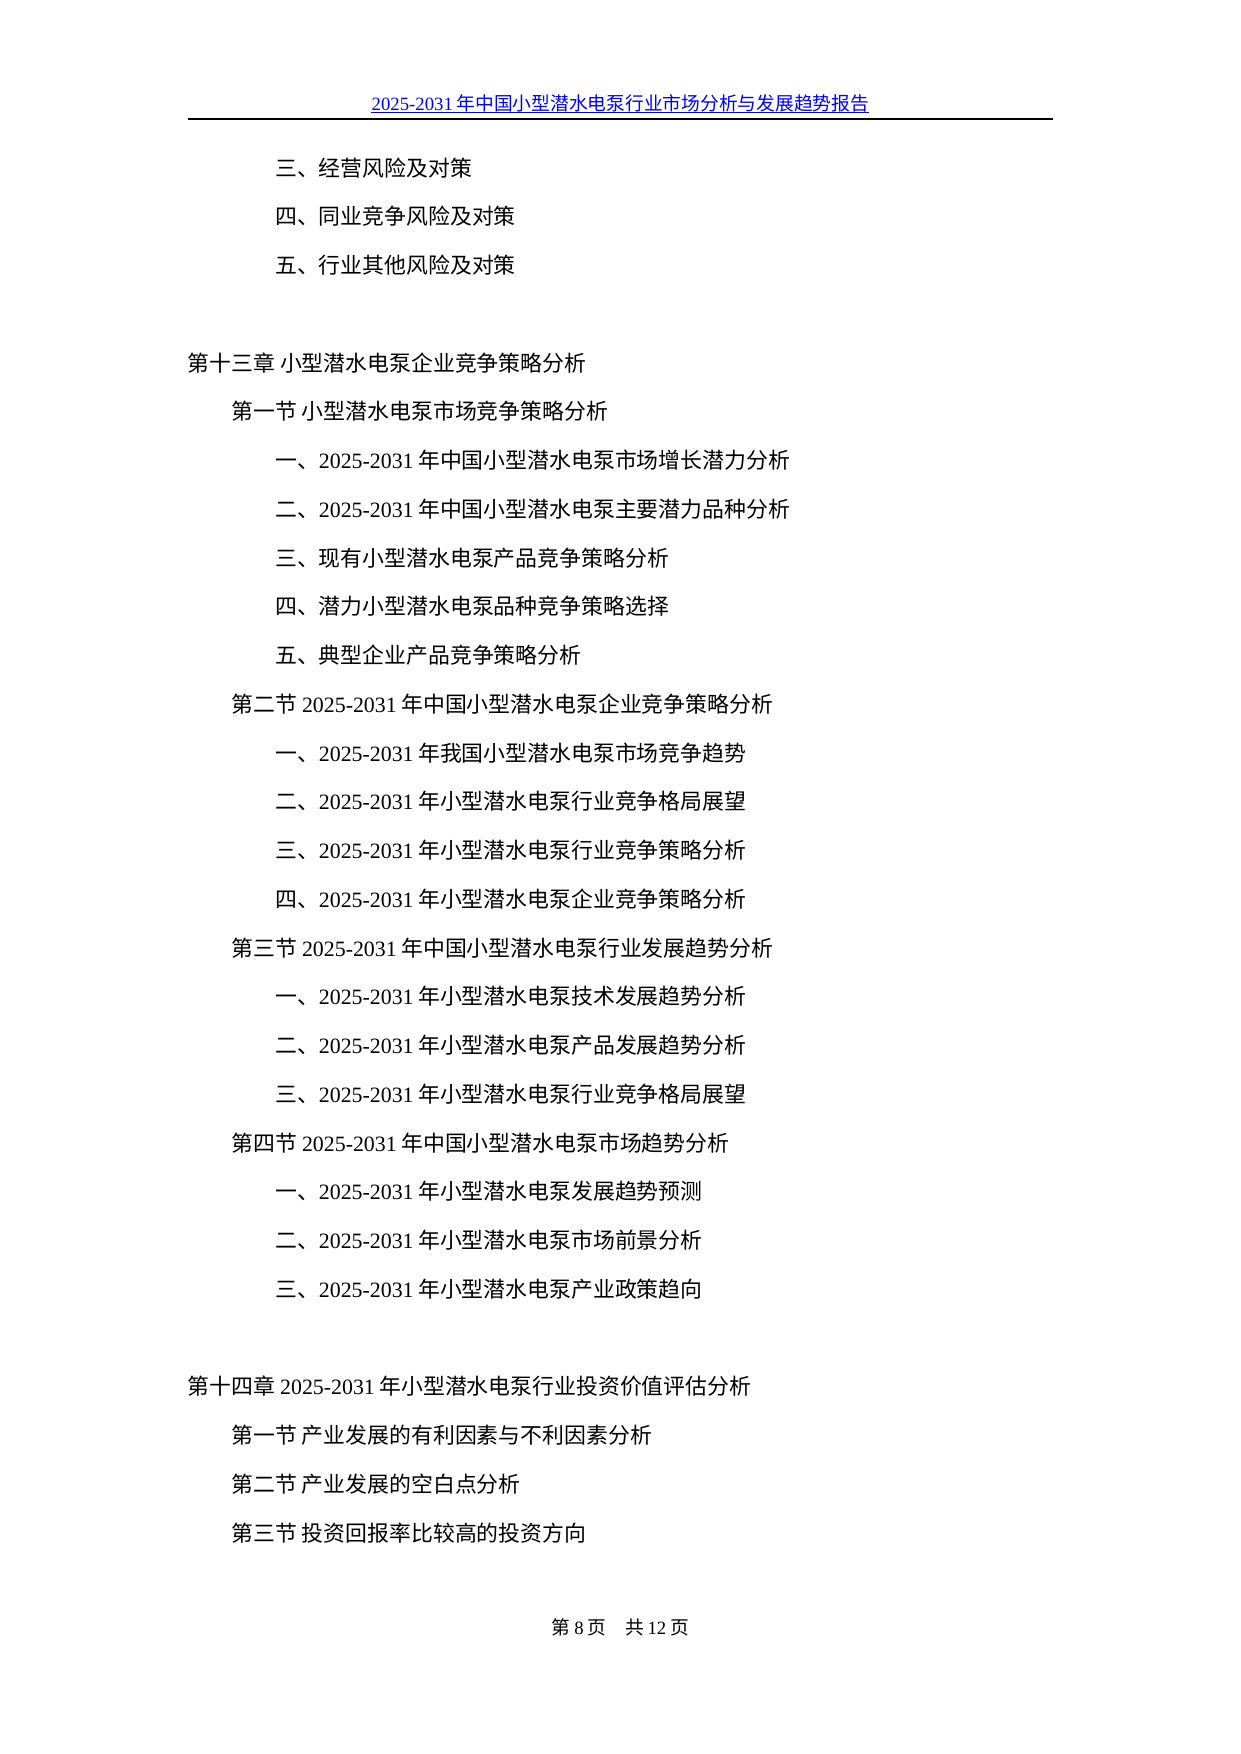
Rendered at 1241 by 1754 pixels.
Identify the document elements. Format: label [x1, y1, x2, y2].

text [187, 150, 1053, 1548]
